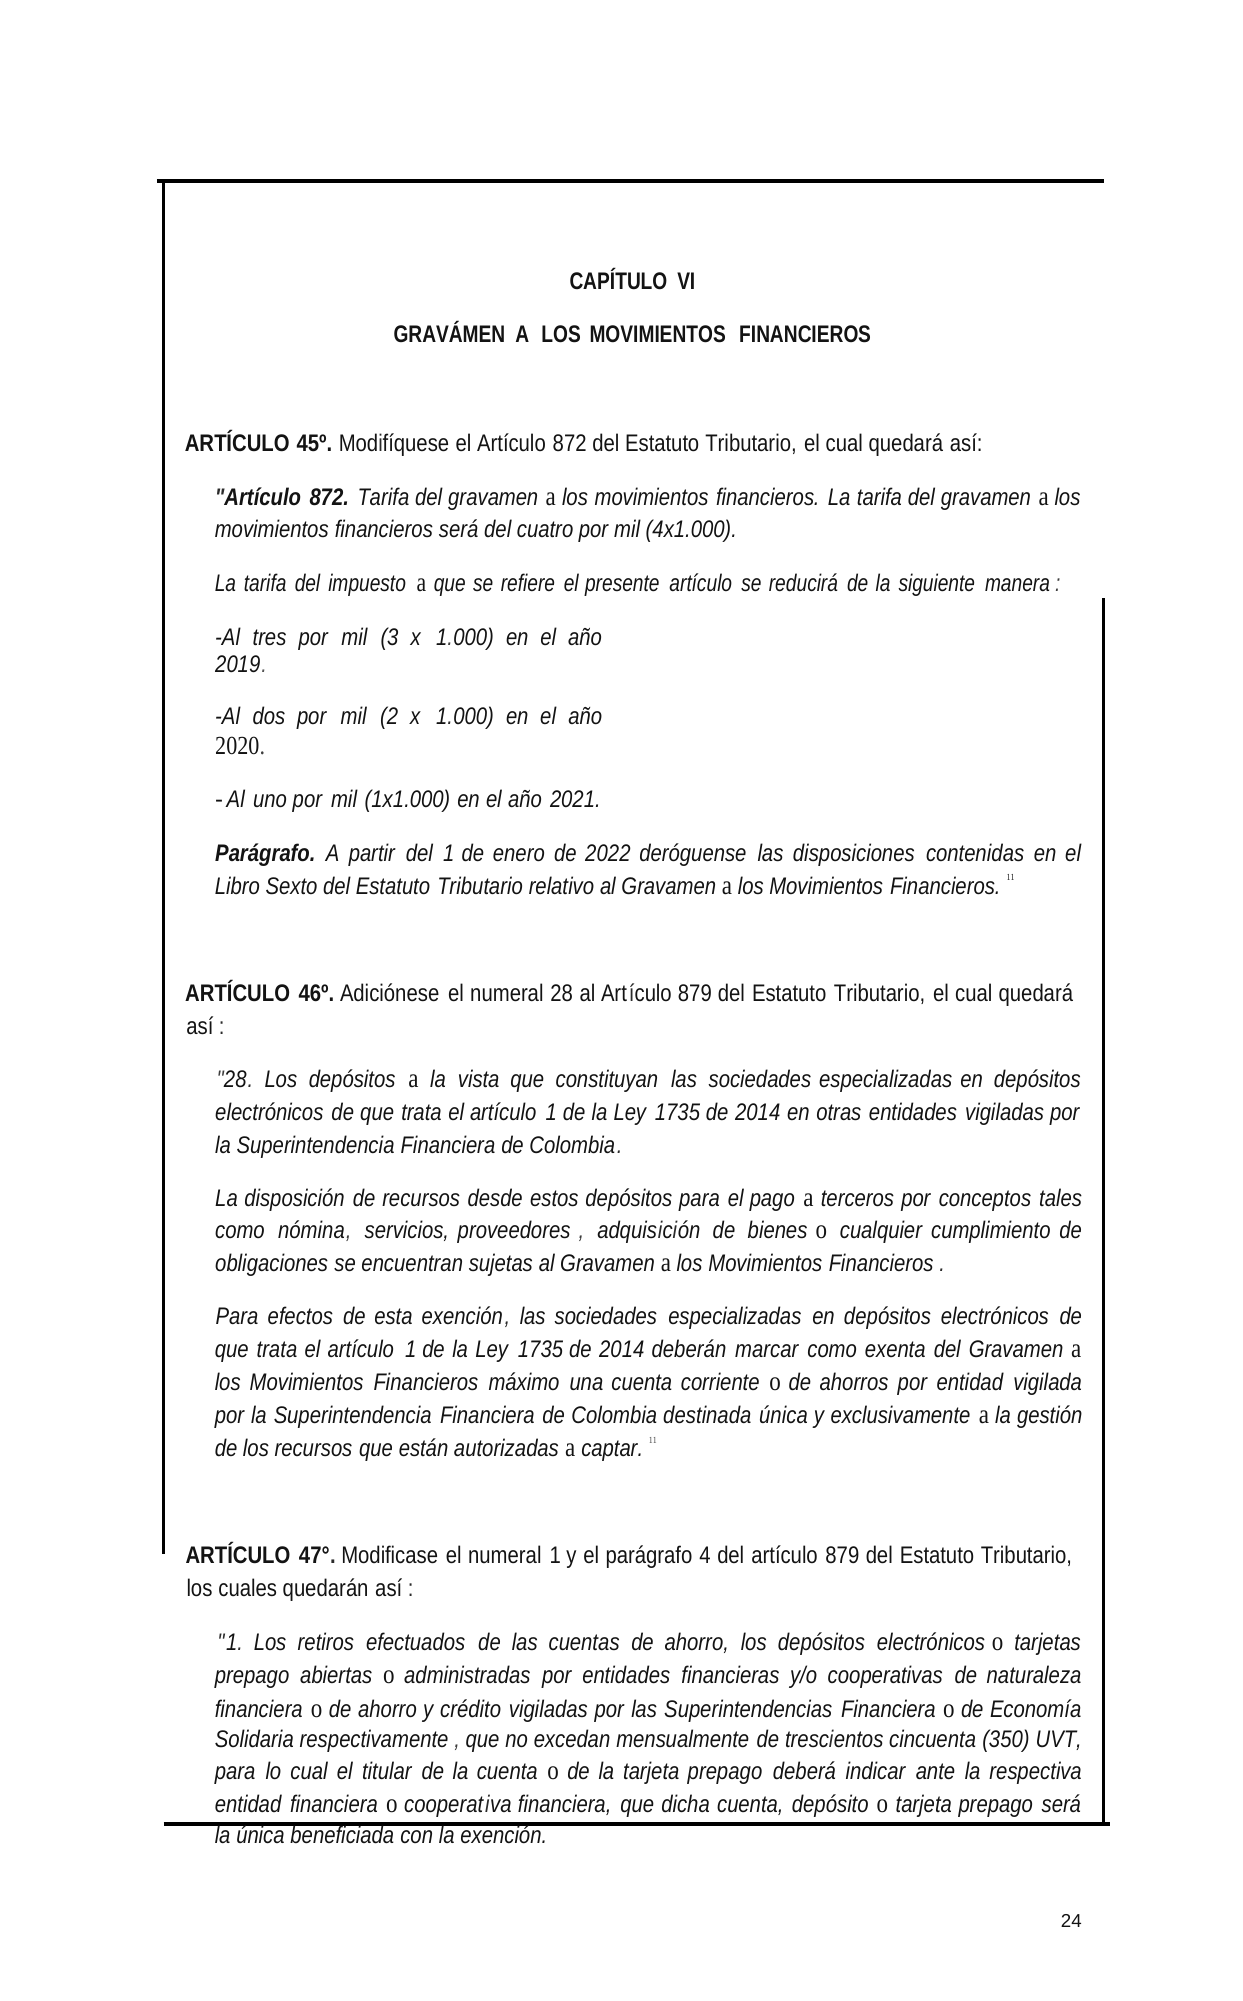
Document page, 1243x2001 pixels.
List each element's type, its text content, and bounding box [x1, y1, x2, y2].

text "28. Los depósitos a la vista que constituyan las sociedades especializadas en depósitos electrónicos de que trata el artículo 1 de la Ley 1735 de 2014 en otras entidades vigiladas por la Superintendencia Financiera de Colombia. [215, 1062, 1080, 1158]
text GRAVÁMEN A LOS MOVIMIENTOS FINANCIEROS [173, 320, 1091, 348]
text -Al tres por mil (3 x 1.000) en el año 2019. [215, 622, 603, 678]
text La tarifa del impuesto a que se refiere el presente artículo se reducirá de la siguiente manera : [214, 566, 1064, 597]
text "Artículo 872. Tarifa del gravamen a los movimientos financieros. La tarifa del gravamen a los movimientos financieros será del cuatro por mil (4x1.000). [214, 480, 1081, 542]
text Para efectos de esta exención, las sociedades especializadas en depósitos electrónicos de que trata el artículo 1 de la Ley 1735 de 2014 deberán marcar como exenta del Gravamen a los Movimientos Financieros máximo una cuenta corriente o de ahorros por entidad vigilada por la Superintendencia Financiera de Colombia destinada única y exclusivamente a la gestión de los recursos que están autorizadas a captar. 11 [214, 1302, 1082, 1463]
text -Al dos por mil (2 x 1.000) en el año 2020. [215, 702, 603, 760]
subtitle ARTÍCULO 45º. Modifíquese el Artículo 872 del Estatuto Tributario, el cual quedará así: [184, 428, 1094, 456]
list Al uno por mil (1x1.000) en el año 2021. [214, 785, 603, 813]
text Parágrafo. A partir del 1 de enero de 2022 deróguense las disposiciones contenidas en el Libro Sexto del Estatuto Tributario relativo al Gravamen a los Movimientos Financieros. 11 [214, 839, 1082, 900]
text La disposición de recursos desde estos depósitos para el pago a terceros por conceptos tales como nómina, servicios, proveedores , adquisición de bienes o cualquier cumplimiento de obligaciones se encuentran sujetas al Gravamen a los Movimientos Financieros . [215, 1181, 1082, 1277]
subtitle ARTÍCULO 47°. Modificase el numeral 1 y el parágrafo 4 del artículo 879 del Estatuto Tributario, los cuales quedarán así : [185, 1541, 1080, 1602]
subtitle CAPÍTULO VI [173, 267, 1092, 294]
text "1. Los retiros efectuados de las cuentas de ahorro, los depósitos electrónicos o tarjetas prepago abiertas o administradas por entidades financieras y/o cooperativas de naturaleza financiera o de ahorro y crédito vigiladas por las Superintendencias Financiera o de Economía Solidaria respectivamente , que no excedan mensualmente de trescientos cincuenta (350) UVT, para lo cual el titular de la cuenta o de la tarjeta prepago deberá indicar ante la respectiva entidad financiera o cooperativa financiera, que dicha cuenta, depósito o tarjeta prepago será la única beneficiada con la exención. [214, 1625, 1082, 1848]
subtitle ARTÍCULO 46º. Adiciónese el numeral 28 al Artículo 879 del Estatuto Tributario, el cual quedará así : [185, 979, 1080, 1040]
text 24 [173, 1909, 1081, 1931]
